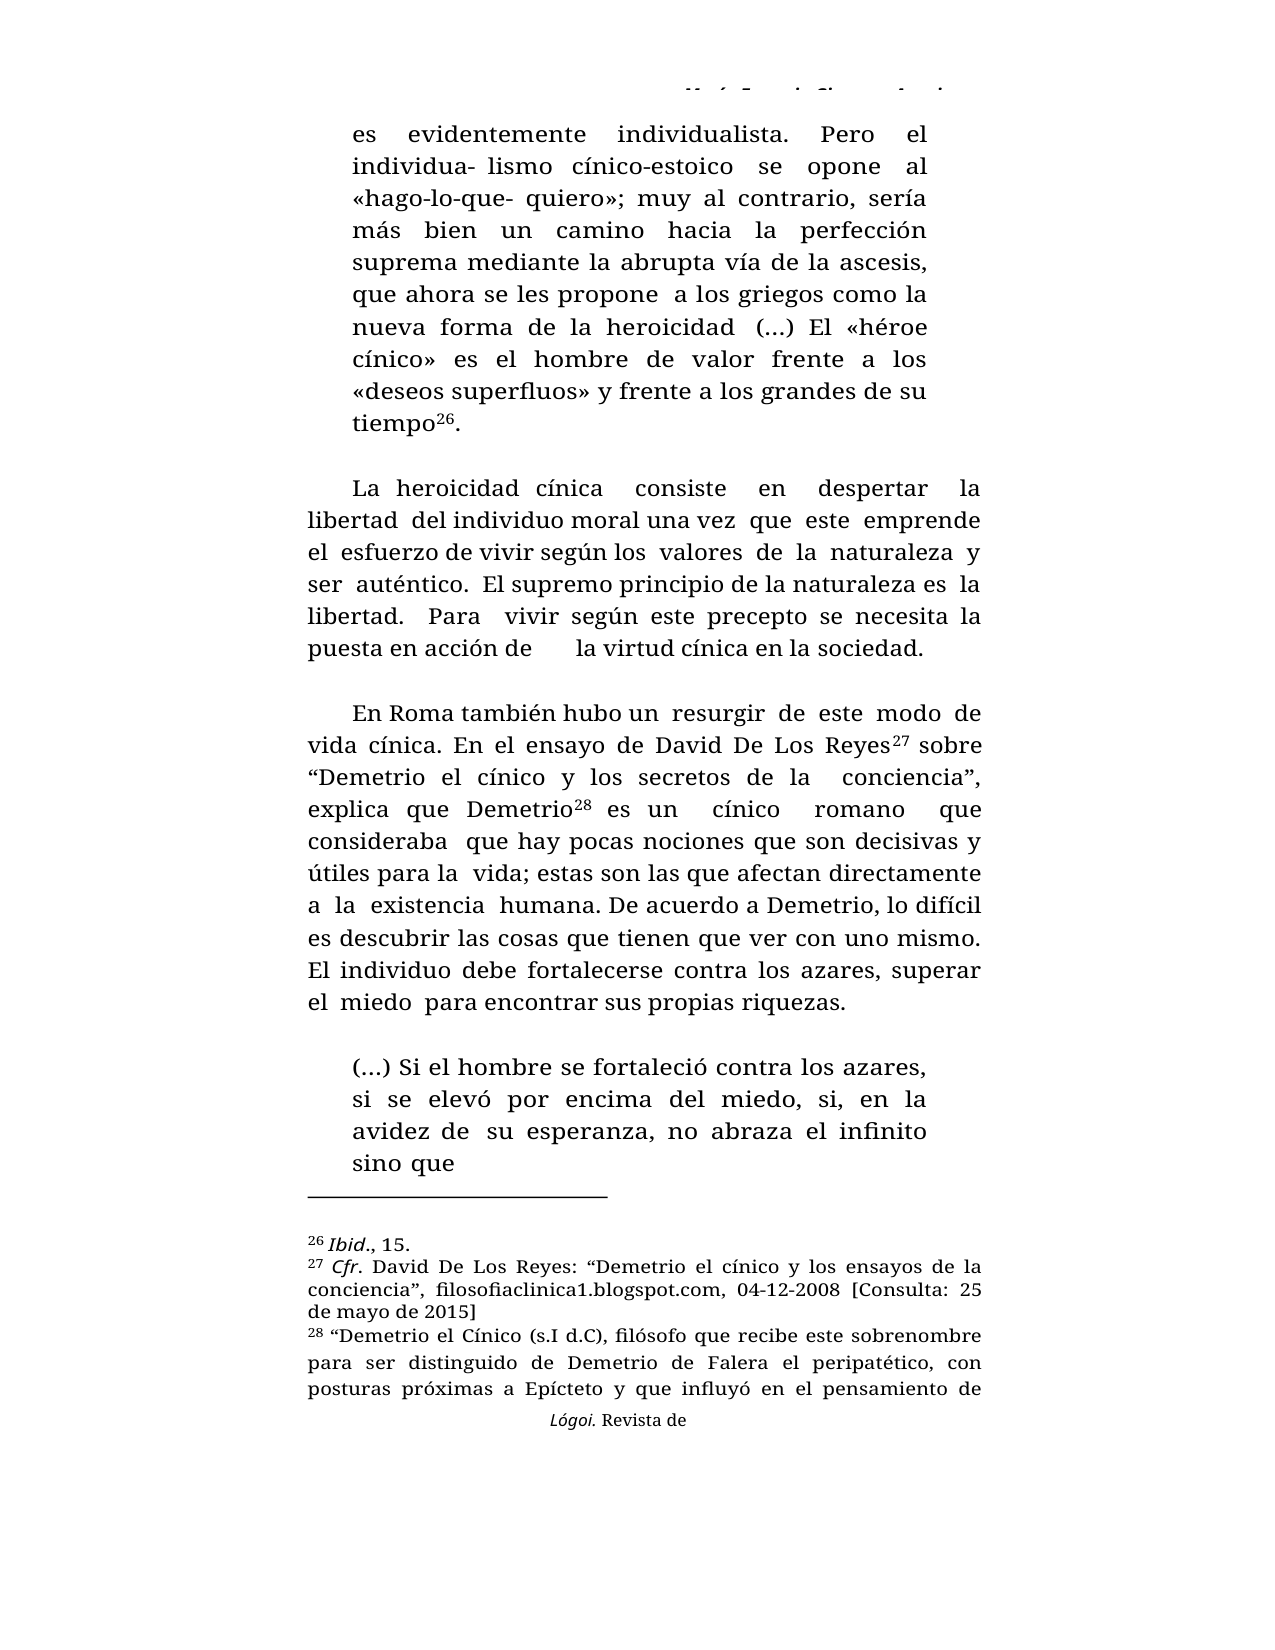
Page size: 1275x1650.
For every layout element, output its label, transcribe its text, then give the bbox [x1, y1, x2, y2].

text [307, 1324, 983, 1401]
text La heroicidad cínica consiste en despertar la libertad del individuo moral una vez que este emprende el esfuerzo de vivir según los valores de la naturaleza y ser auténtico. El supremo principio de la naturaleza es la libertad. Para vivir según este precepto se necesita la puesta en acción de la virtud cínica en la sociedad. [307, 473, 983, 663]
text 27 Cfr. David De Los Reyes: “Demetrio el cínico y los ensayos de la conciencia”, filosofiaclinica1.blogspot.com, 04-12-2008 [Consulta: 25 de mayo de 2015] [307, 1256, 983, 1322]
text En Roma también hubo un resurgir de este modo de vida cínica. En el ensayo de David De Los Reyes27 sobre “Demetrio el cínico y los secretos de la conciencia”, explica que Demetrio28 es un cínico romano que consideraba que hay pocas nociones que son decisivas y útiles para la vida; estas son las que afectan directamente a la existencia humana. De acuerdo a Demetrio, lo difícil es descubrir las cosas que tienen que ver con uno mismo. El individuo debe fortalecerse contra los azares, superar el miedo para encontrar sus propias riquezas. [307, 698, 982, 1017]
text es evidentemente individualista. Pero el individua- lismo cínico-estoico se opone al «hago-lo-que- quiero»; muy al contrario, sería más bien un camino hacia la perfección suprema mediante la abrupta vía de la ascesis, que ahora se les propone a los griegos como la nueva forma de la heroicidad (…) El «héroe cínico» es el hombre de valor frente a los «deseos superfluos» y frente a los grandes de su tiempo26. [352, 119, 928, 438]
text (…) Si el hombre se fortaleció contra los azares, si se elevó por encima del miedo, si, en la avidez de su esperanza, no abraza el infinito sino que [352, 1052, 928, 1178]
text 26 Ibid., 15. [307, 1233, 1096, 1256]
